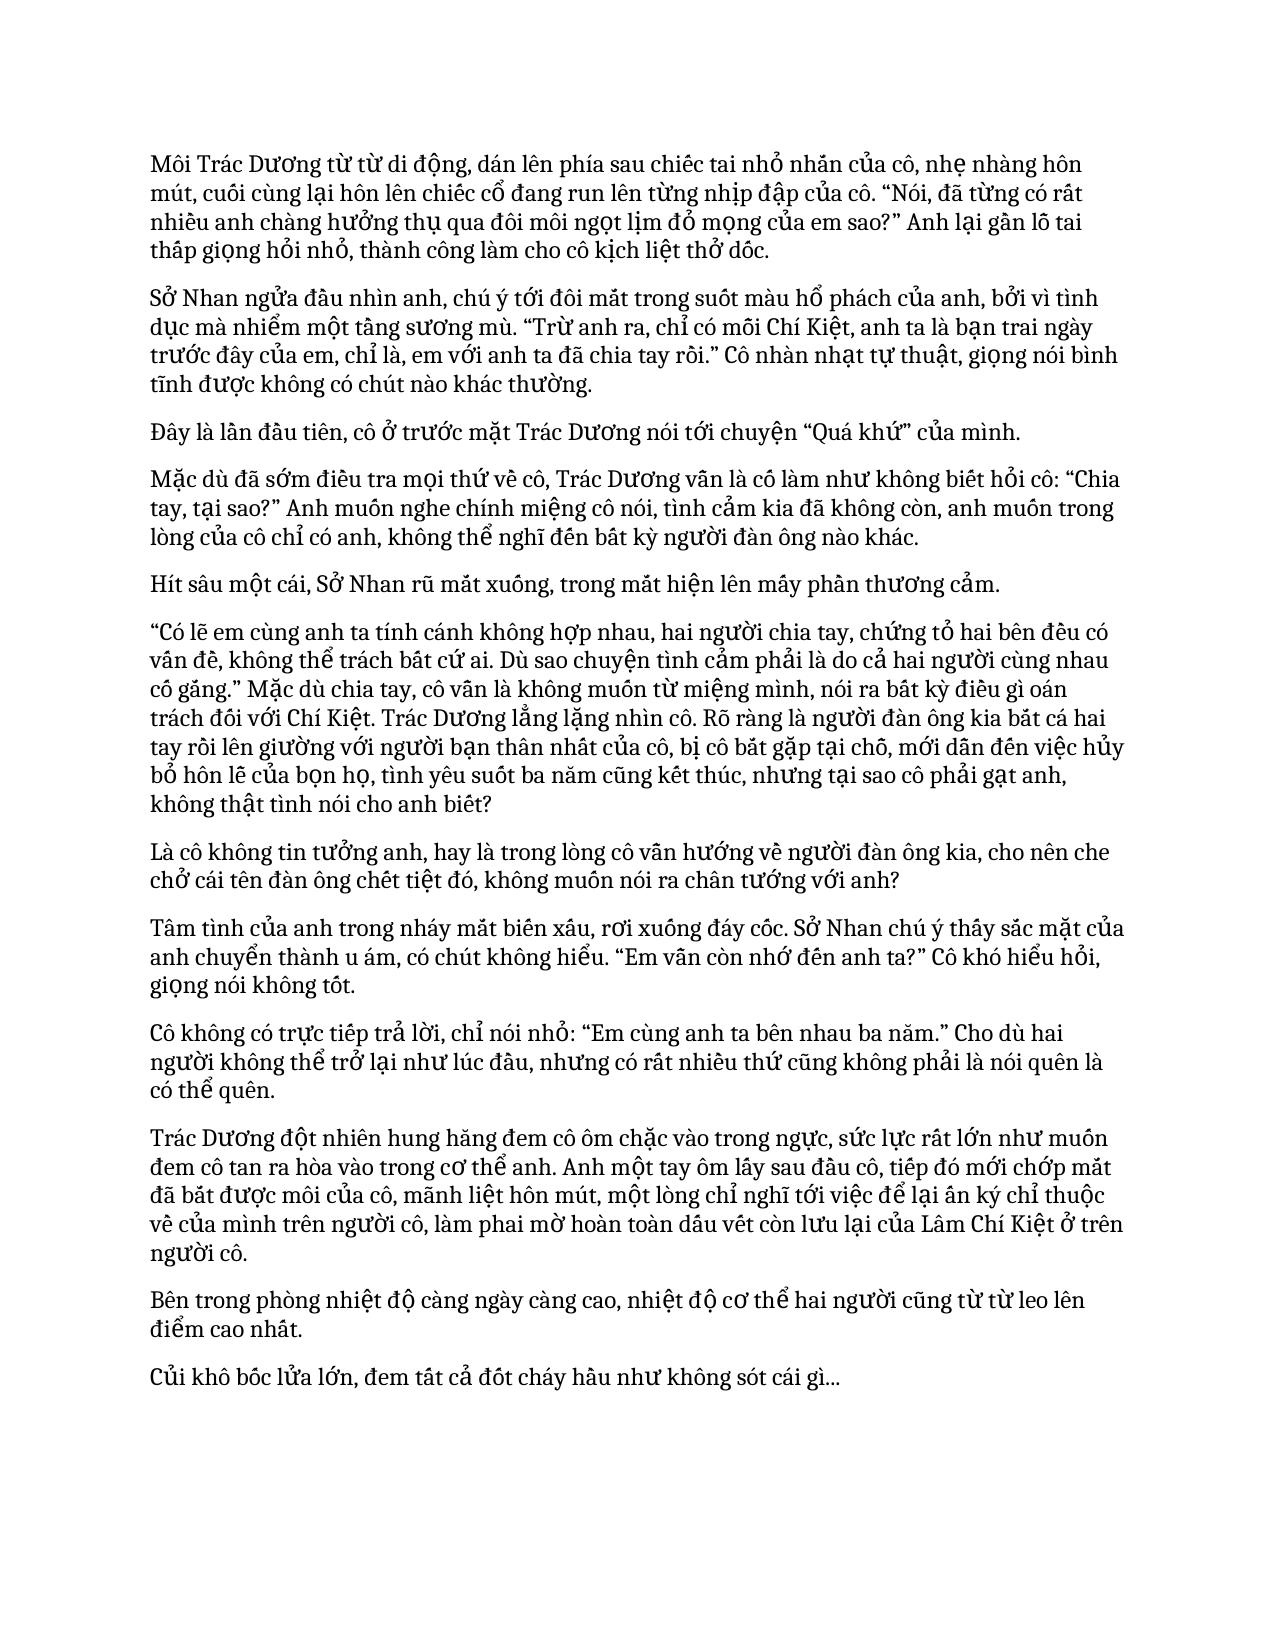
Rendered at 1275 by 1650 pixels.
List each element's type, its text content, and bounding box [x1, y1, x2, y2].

text Mặc dù đã sớm điều tra mọi thứ về cô, Trác Dương vẫn là cố làm như không biết hỏi cô: “Chia tay, tại sao?” Anh muốn nghe chính miệng cô nói, tình cảm kia đã không còn, anh muốn trong lòng của cô chỉ có anh, không thể nghĩ đến bất kỳ người đàn ông nào khác. [150, 465, 1125, 551]
text Môi Trác Dương từ từ di động, dán lên phía sau chiếc tai nhỏ nhắn của cô, nhẹ nhàng hôn mút, cuối cùng lại hôn lên chiếc cổ đang run lên từng nhịp đập của cô. “Nói, đã từng có rất nhiều anh chàng hưởng thụ qua đôi môi ngọt lịm đỏ mọng của em sao?” Anh lại gần lỗ tai thấp giọng hỏi nhỏ, thành công làm cho cô kịch liệt thở dốc. [150, 150, 1125, 265]
text “Có lẽ em cùng anh ta tính cánh không hợp nhau, hai người chia tay, chứng tỏ hai bên đều có vấn đề, không thể trách bất cứ ai. Dù sao chuyện tình cảm phải là do cả hai người cùng nhau cố gắng.” Mặc dù chia tay, cô vẫn là không muốn từ miệng mình, nói ra bất kỳ điều gì oán trách đối với Chí Kiệt. Trác Dương lẳng lặng nhìn cô. Rõ ràng là người đàn ông kia bắt cá hai tay rồi lên giường với người bạn thân nhất của cô, bị cô bắt gặp tại chỗ, mới dẫn đến việc hủy bỏ hôn lễ của bọn họ, tình yêu suốt ba năm cũng kết thúc, nhưng tại sao cô phải gạt anh, không thật tình nói cho anh biết? [150, 617, 1125, 819]
text Đây là lần đầu tiên, cô ở trước mặt Trác Dương nói tới chuyện “Quá khứ” của mình. [150, 417, 1125, 446]
text Tâm tình của anh trong nháy mắt biến xấu, rơi xuống đáy cốc. Sở Nhan chú ý thấy sắc mặt của anh chuyển thành u ám, có chút không hiểu. “Em vẫn còn nhớ đến anh ta?” Cô khó hiểu hỏi, giọng nói không tốt. [150, 914, 1125, 1000]
text Hít sâu một cái, Sở Nhan rũ mắt xuống, trong mắt hiện lên mấy phần thương cảm. [150, 570, 1125, 599]
text Củi khô bốc lửa lớn, đem tất cả đốt cháy hầu như không sót cái gì... [150, 1362, 1125, 1449]
text Bên trong phòng nhiệt độ càng ngày càng cao, nhiệt độ cơ thể hai người cũng từ từ leo lên điểm cao nhất. [150, 1286, 1125, 1344]
text Sở Nhan ngửa đầu nhìn anh, chú ý tới đôi mắt trong suốt màu hổ phách của anh, bởi vì tình dục mà nhiểm một tầng sương mù. “Trừ anh ra, chỉ có mỗi Chí Kiệt, anh ta là bạn trai ngày trước đây của em, chỉ là, em với anh ta đã chia tay rồi.” Cô nhàn nhạt tự thuật, giọng nói bình tĩnh được không có chút nào khác thường. [150, 284, 1125, 399]
text Trác Dương đột nhiên hung hăng đem cô ôm chặc vào trong ngực, sức lực rất lớn như muốn đem cô tan ra hòa vào trong cơ thể anh. Anh một tay ôm lấy sau đầu cô, tiếp đó mới chớp mắt đã bắt được môi của cô, mãnh liệt hôn mút, một lòng chỉ nghĩ tới việc để lại ấn ký chỉ thuộc về của mình trên người cô, làm phai mờ hoàn toàn dấu vết còn lưu lại của Lâm Chí Kiệt ở trên người cô. [150, 1124, 1125, 1267]
text Là cô không tin tưởng anh, hay là trong lòng cô vẫn hướng về người đàn ông kia, cho nên che chở cái tên đàn ông chết tiệt đó, không muốn nói ra chân tướng với anh? [150, 837, 1125, 895]
text Cô không có trực tiếp trả lời, chỉ nói nhỏ: “Em cùng anh ta bên nhau ba năm.” Cho dù hai người không thể trở lại như lúc đầu, nhưng có rất nhiều thứ cũng không phải là nói quên là có thể quên. [150, 1019, 1125, 1105]
